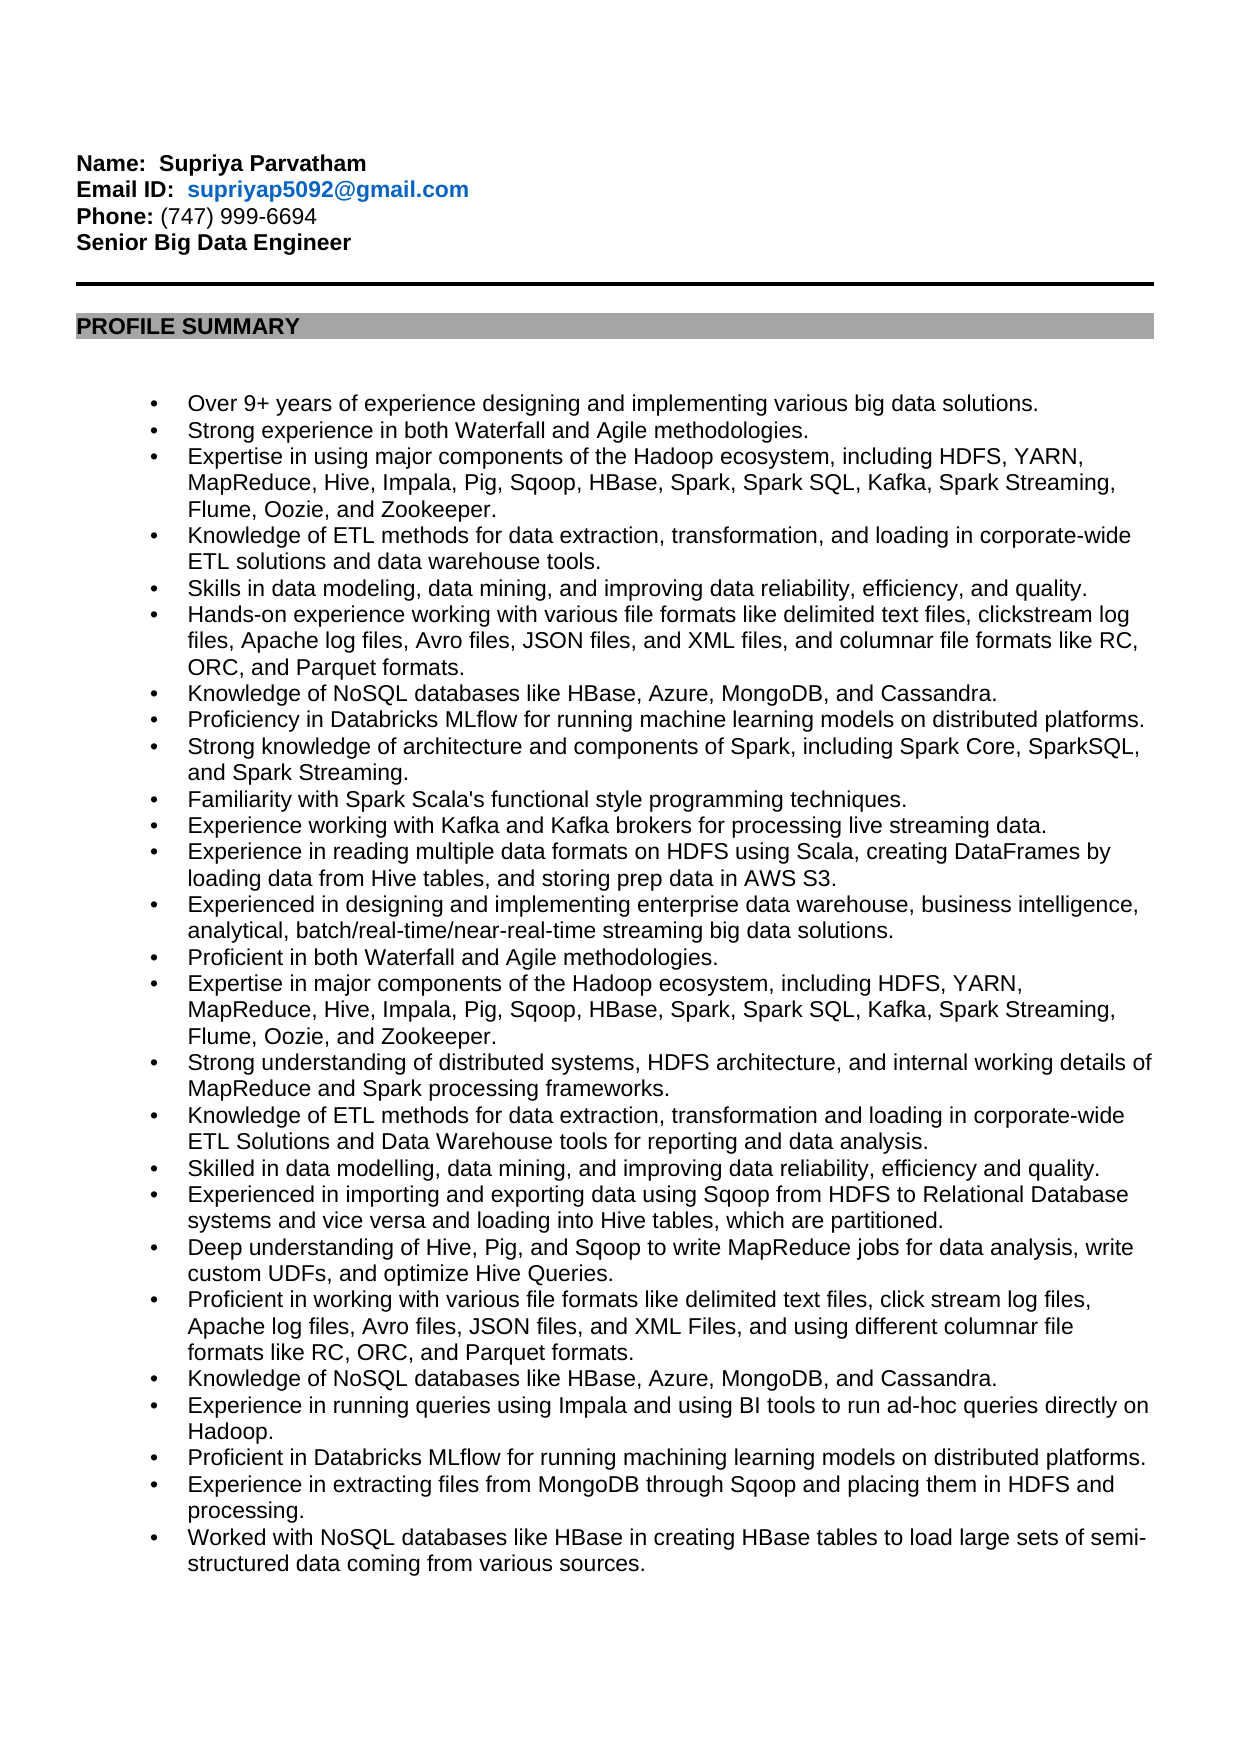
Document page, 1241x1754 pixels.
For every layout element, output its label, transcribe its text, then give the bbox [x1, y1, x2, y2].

list Strong knowledge of architecture and components of Spark, including Spark Core, SparkSQL, and Spark Streaming. [150, 733, 1154, 786]
list Proficient in both Waterfall and Agile methodologies. [150, 944, 1154, 970]
list Experience in extracting files from MongoDB through Sqoop and placing them in HDFS and processing. [150, 1471, 1154, 1523]
list Proficient in working with various file formats like delimited text files, click stream log files, Apache log files, Avro files, JSON files, and XML Files, and using different columnar file formats like RC, ORC, and Parquet formats. [150, 1286, 1154, 1365]
list Strong understanding of distributed systems, HDFS architecture, and internal working details of MapReduce and Spark processing frameworks. [150, 1049, 1154, 1102]
list Expertise in using major components of the Hadoop ecosystem, including HDFS, YARN, MapReduce, Hive, Impala, Pig, Sqoop, HBase, Spark, Spark SQL, Kafka, Spark Streaming, Flume, Oozie, and Zookeeper. [150, 443, 1154, 522]
text Phone: (747) 999-6694 [76, 203, 1154, 229]
list Experience in reading multiple data formats on HDFS using Scala, creating DataFrames by loading data from Hive tables, and storing prep data in AWS S3. [150, 838, 1154, 891]
list Over 9+ years of experience designing and implementing various big data solutions. [150, 390, 1154, 417]
list Knowledge of NoSQL databases like HBase, Azure, MongoDB, and Cassandra. [150, 1365, 1154, 1392]
list Skills in data modeling, data mining, and improving data reliability, efficiency, and quality. [150, 575, 1154, 601]
text Email ID: supriyap5092@gmail.com [76, 176, 1154, 203]
text PROFILE SUMMARY [76, 313, 1154, 339]
list Knowledge of ETL methods for data extraction, transformation, and loading in corporate-wide ETL solutions and data warehouse tools. [150, 522, 1154, 575]
list Strong experience in both Waterfall and Agile methodologies. [150, 417, 1154, 443]
list Knowledge of ETL methods for data extraction, transformation and loading in corporate-wide ETL Solutions and Data Warehouse tools for reporting and data analysis. [150, 1102, 1154, 1154]
list Knowledge of NoSQL databases like HBase, Azure, MongoDB, and Cassandra. [150, 680, 1154, 706]
list Skilled in data modelling, data mining, and improving data reliability, efficiency and quality. [150, 1154, 1154, 1181]
list Expertise in major components of the Hadoop ecosystem, including HDFS, YARN, MapReduce, Hive, Impala, Pig, Sqoop, HBase, Spark, Spark SQL, Kafka, Spark Streaming, Flume, Oozie, and Zookeeper. [150, 970, 1154, 1049]
list Proficient in Databricks MLflow for running machining learning models on distributed platforms. [150, 1444, 1154, 1471]
list Proficiency in Databricks MLflow for running machine learning models on distributed platforms. [150, 706, 1154, 733]
list Experienced in importing and exporting data using Sqoop from HDFS to Relational Database systems and vice versa and loading into Hive tables, which are partitioned. [150, 1181, 1154, 1233]
list Experienced in designing and implementing enterprise data warehouse, business intelligence, analytical, batch/real-time/near-real-time streaming big data solutions. [150, 891, 1154, 944]
list Worked with NoSQL databases like HBase in creating HBase tables to load large sets of semi-structured data coming from various sources. [150, 1523, 1154, 1576]
list Experience working with Kafka and Kafka brokers for processing live streaming data. [150, 812, 1154, 838]
list Hands-on experience working with various file formats like delimited text files, clickstream log files, Apache log files, Avro files, JSON files, and XML files, and columnar file formats like RC, ORC, and Parquet formats. [150, 601, 1154, 680]
list Deep understanding of Hive, Pig, and Sqoop to write MapReduce jobs for data analysis, write custom UDFs, and optimize Hive Queries. [150, 1233, 1154, 1286]
text Senior Big Data Engineer [76, 229, 1154, 255]
list Experience in running queries using Impala and using BI tools to run ad-hoc queries directly on Hadoop. [150, 1392, 1154, 1444]
list Familiarity with Spark Scala's functional style programming techniques. [150, 786, 1154, 812]
text Name: Supriya Parvatham [76, 150, 1154, 176]
